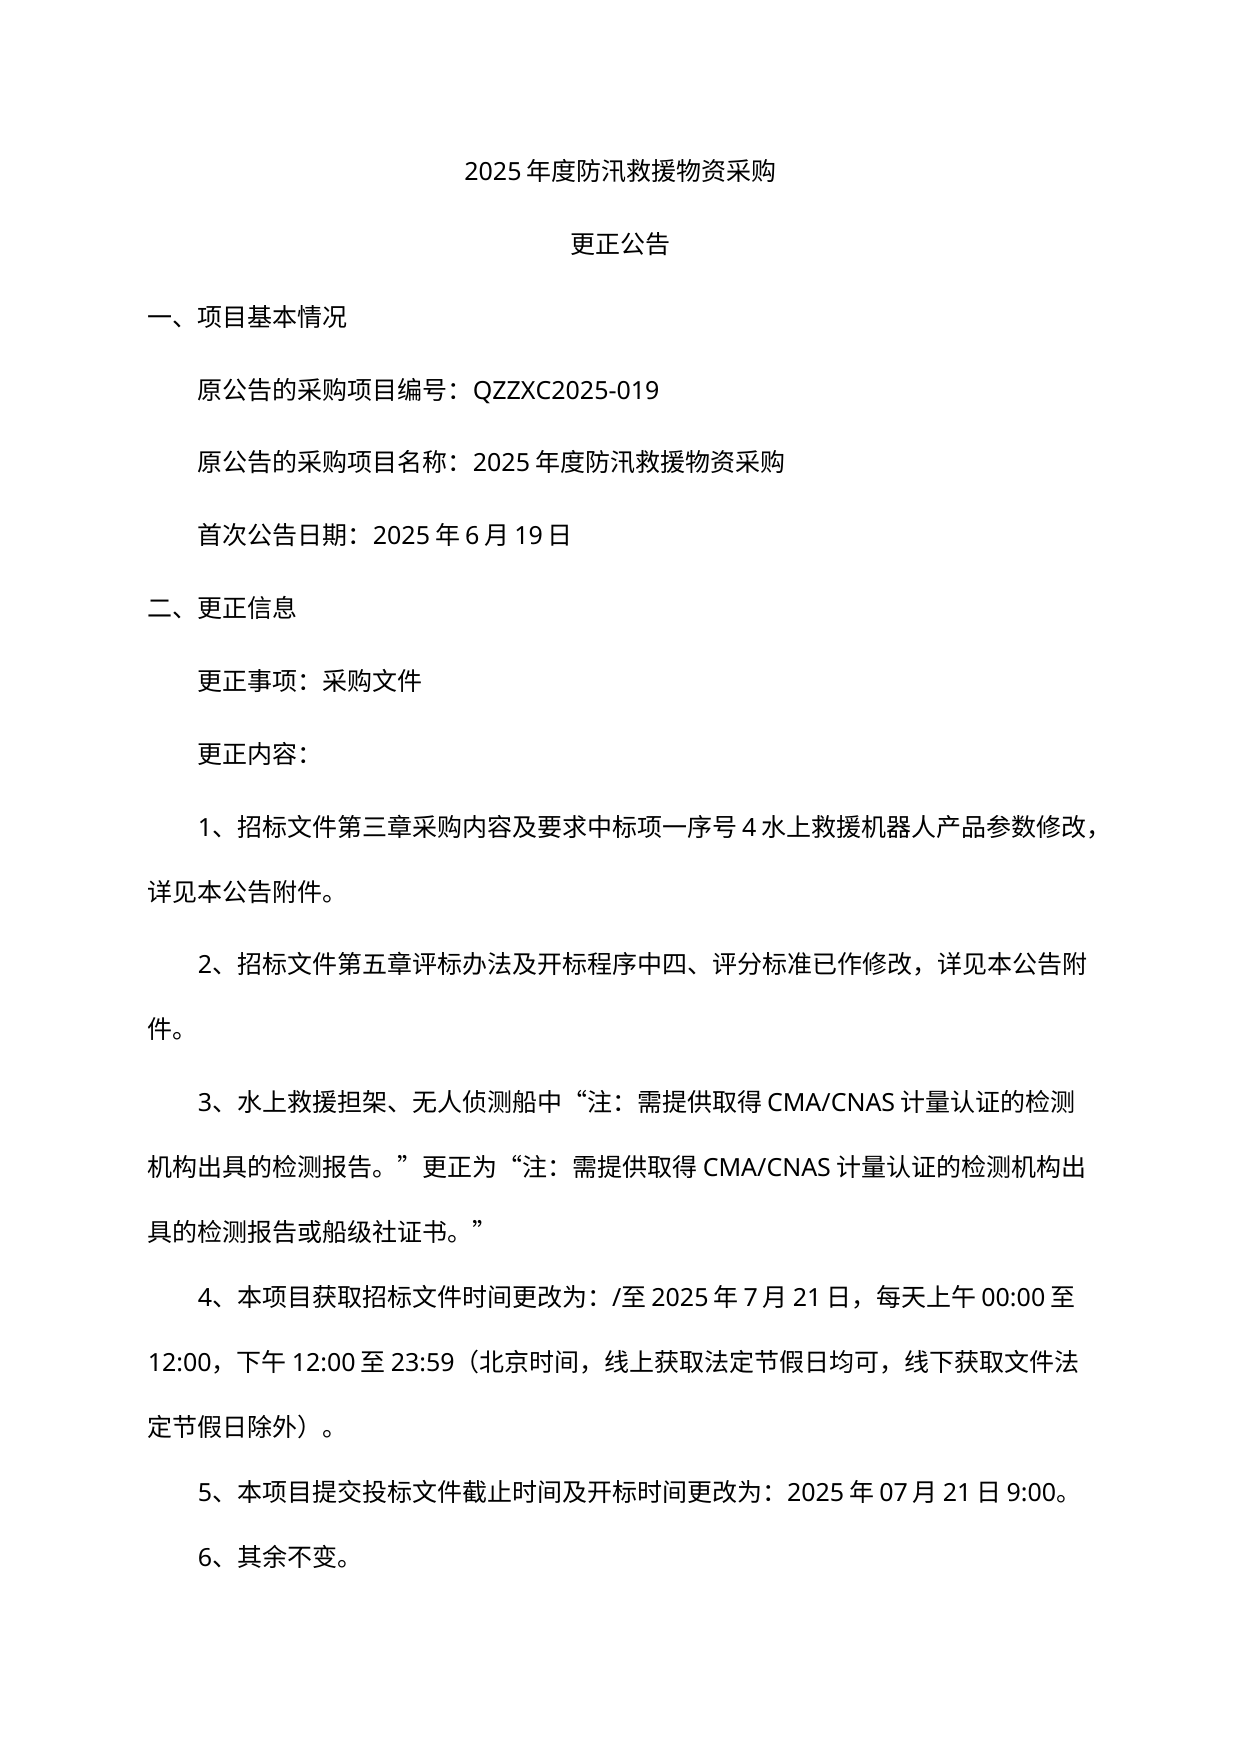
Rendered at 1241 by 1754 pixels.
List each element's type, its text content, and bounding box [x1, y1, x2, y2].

text 更正内容： [148, 720, 1093, 785]
text 原公告的采购项目名称：2025年度防汛救援物资采购 [148, 428, 1093, 493]
text 1、招标文件第三章采购内容及要求中标项一序号4水上救援机器人产品参数修改，详见本公告附件。 [148, 793, 1093, 923]
text 6、其余不变。 [148, 1523, 1093, 1588]
text 首次公告日期：2025年6月19日 [148, 501, 1093, 566]
text 更正事项：采购文件 [148, 647, 1093, 712]
text 一、项目基本情况 [148, 283, 1093, 348]
text 5、本项目提交投标文件截止时间及开标时间更改为：2025年07月21日9:00。 [148, 1458, 1093, 1523]
text 2025年度防汛救援物资采购 [148, 137, 1093, 202]
text 原公告的采购项目编号：QZZXC2025-019 [148, 356, 1093, 421]
text 4、本项目获取招标文件时间更改为：/至2025年7月21日，每天上午00:00至12:00，下午12:00至23:59（北京时间，线上获取法定节假日均可，线下获取文件法定节假日除外）。 [148, 1263, 1093, 1458]
text 二、更正信息 [148, 574, 1093, 639]
text 2、招标文件第五章评标办法及开标程序中四、评分标准已作修改，详见本公告附件。 [148, 930, 1093, 1060]
text 更正公告 [148, 210, 1093, 275]
text 3、水上救援担架、无人侦测船中“注：需提供取得CMA/CNAS计量认证的检测机构出具的检测报告。”更正为“注：需提供取得CMA/CNAS计量认证的检测机构出具的检测报告或船级社证书。” [148, 1068, 1093, 1263]
